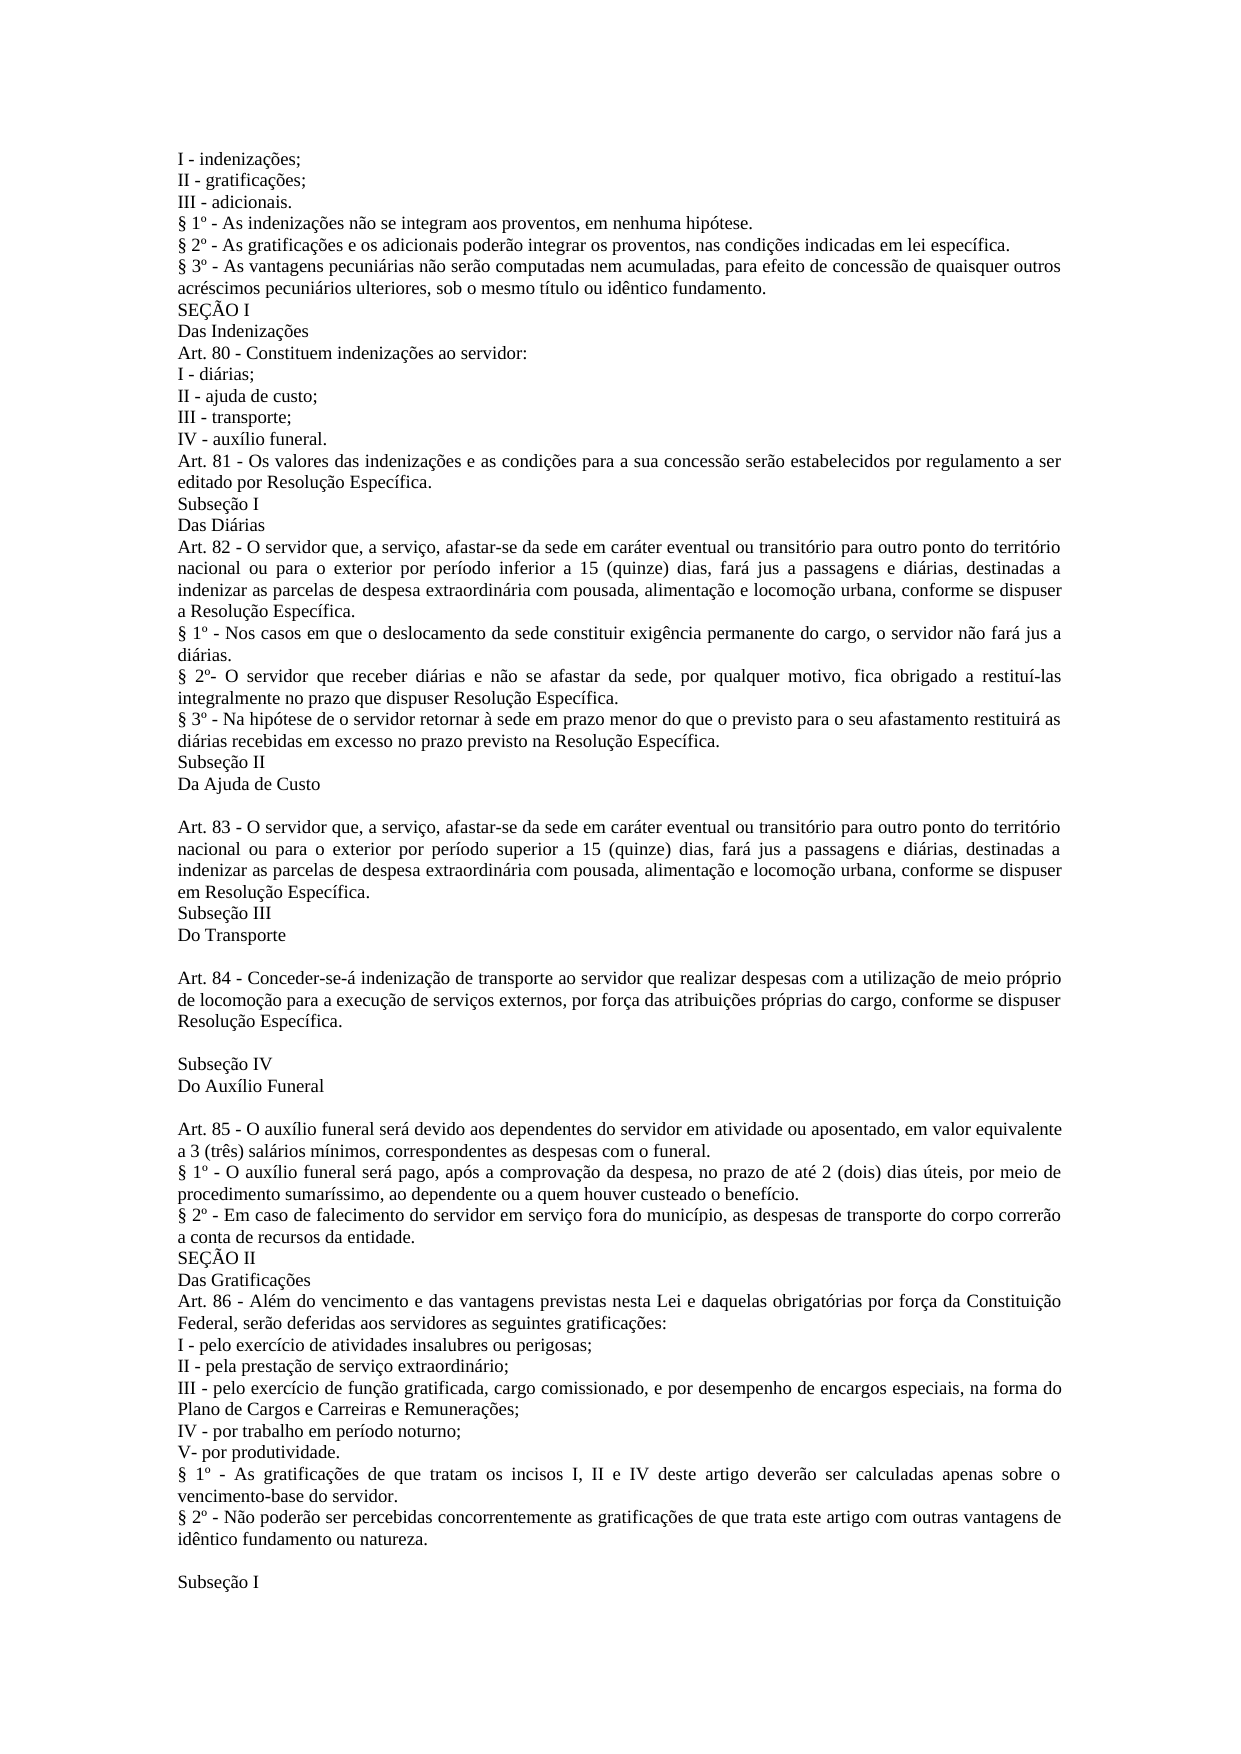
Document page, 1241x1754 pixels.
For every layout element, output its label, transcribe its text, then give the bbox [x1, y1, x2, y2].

text § 3º - As vantagens pecuniárias não serão computadas nem acumuladas, para efeito de concessão de quaisquer outros acréscimos pecuniários ulteriores, sob o mesmo título ou idêntico fundamento. [177, 255, 1063, 298]
text Das Indenizações [177, 320, 1063, 342]
text I - indenizações; [177, 148, 1063, 169]
text Do Transporte [177, 924, 1063, 945]
text § 2º - Não poderão ser percebidas concorrentemente as gratificações de que trata este artigo com outras vantagens de idêntico fundamento ou natureza. [177, 1506, 1063, 1549]
text IV - auxílio funeral. [177, 428, 1063, 449]
text Art. 83 - O servidor que, a serviço, afastar-se da sede em caráter eventual ou transitório para outro ponto do território nacional ou para o exterior por período superior a 15 (quinze) dias, fará jus a passagens e diárias, destinadas a indenizar as parcelas de despesa extraordinária com pousada, alimentação e locomoção urbana, conforme se dispuser em Resolução Específica. [177, 816, 1063, 902]
text SEÇÃO II [177, 1247, 1063, 1269]
text § 1º - Nos casos em que o deslocamento da sede constituir exigência permanente do cargo, o servidor não fará jus a diárias. [177, 622, 1063, 665]
text I - diárias; [177, 363, 1063, 385]
text Das Diárias [177, 514, 1063, 536]
text Da Ajuda de Custo [177, 773, 1063, 794]
text Art. 80 - Constituem indenizações ao servidor: [177, 342, 1063, 363]
text § 3º - Na hipótese de o servidor retornar à sede em prazo menor do que o previsto para o seu afastamento restituirá as diárias recebidas em excesso no prazo previsto na Resolução Específica. [177, 708, 1063, 751]
text Das Gratificações [177, 1269, 1063, 1290]
text III - transporte; [177, 406, 1063, 428]
text § 1º - As gratificações de que tratam os incisos I, II e IV deste artigo deverão ser calculadas apenas sobre o vencimento-base do servidor. [177, 1463, 1063, 1506]
text § 2º- O servidor que receber diárias e não se afastar da sede, por qualquer motivo, fica obrigado a restituí-las integralmente no prazo que dispuser Resolução Específica. [177, 665, 1063, 708]
text Subseção III [177, 902, 1063, 924]
text I - pelo exercício de atividades insalubres ou perigosas; [177, 1333, 1063, 1355]
text § 1º - As indenizações não se integram aos proventos, em nenhuma hipótese. [177, 212, 1063, 234]
text III - pelo exercício de função gratificada, cargo comissionado, e por desempenho de encargos especiais, na forma do Plano de Cargos e Carreiras e Remunerações; [177, 1377, 1063, 1420]
text IV - por trabalho em período noturno; [177, 1420, 1063, 1441]
text Subseção II [177, 751, 1063, 773]
text Art. 86 - Além do vencimento e das vantagens previstas nesta Lei e daquelas obrigatórias por força da Constituição Federal, serão deferidas aos servidores as seguintes gratificações: [177, 1290, 1063, 1333]
text II - ajuda de custo; [177, 385, 1063, 406]
text III - adicionais. [177, 191, 1063, 212]
text II - gratificações; [177, 169, 1063, 191]
text Subseção I [177, 1571, 1063, 1592]
text II - pela prestação de serviço extraordinário; [177, 1355, 1063, 1377]
text § 2º - As gratificações e os adicionais poderão integrar os proventos, nas condições indicadas em lei específica. [177, 234, 1063, 255]
text Subseção IV [177, 1053, 1063, 1075]
text V- por produtividade. [177, 1441, 1063, 1463]
text Art. 84 - Conceder-se-á indenização de transporte ao servidor que realizar despesas com a utilização de meio próprio de locomoção para a execução de serviços externos, por força das atribuições próprias do cargo, conforme se dispuser Resolução Específica. [177, 967, 1063, 1032]
text Art. 81 - Os valores das indenizações e as condições para a sua concessão serão estabelecidos por regulamento a ser editado por Resolução Específica. [177, 449, 1063, 493]
text Art. 82 - O servidor que, a serviço, afastar-se da sede em caráter eventual ou transitório para outro ponto do território nacional ou para o exterior por período inferior a 15 (quinze) dias, fará jus a passagens e diárias, destinadas a indenizar as parcelas de despesa extraordinária com pousada, alimentação e locomoção urbana, conforme se dispuser a Resolução Específica. [177, 536, 1063, 622]
text § 2º - Em caso de falecimento do servidor em serviço fora do município, as despesas de transporte do corpo correrão a conta de recursos da entidade. [177, 1204, 1063, 1247]
text SEÇÃO I [177, 298, 1063, 320]
text § 1º - O auxílio funeral será pago, após a comprovação da despesa, no prazo de até 2 (dois) dias úteis, por meio de procedimento sumaríssimo, ao dependente ou a quem houver custeado o benefício. [177, 1161, 1063, 1204]
text Subseção I [177, 493, 1063, 514]
text Do Auxílio Funeral [177, 1075, 1063, 1096]
text Art. 85 - O auxílio funeral será devido aos dependentes do servidor em atividade ou aposentado, em valor equivalente a 3 (três) salários mínimos, correspondentes as despesas com o funeral. [177, 1118, 1063, 1161]
